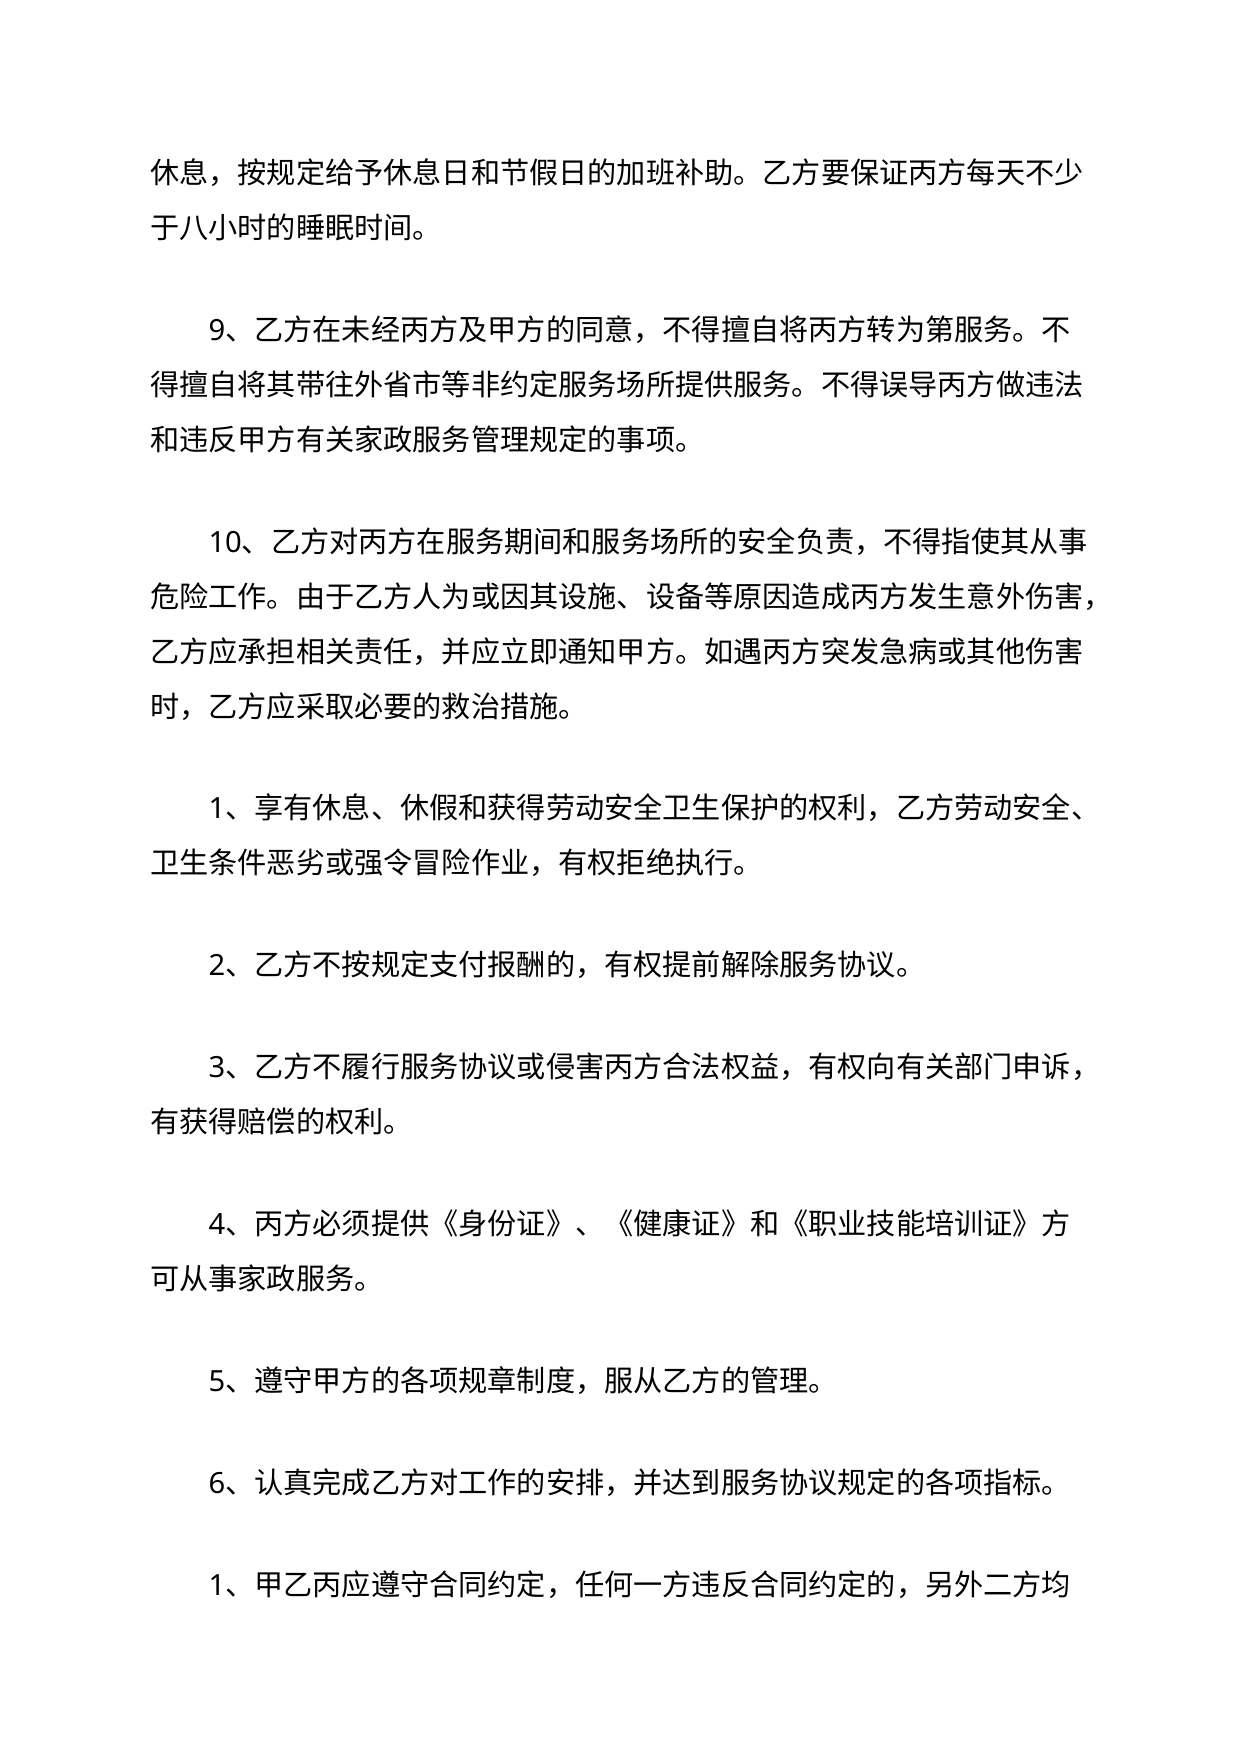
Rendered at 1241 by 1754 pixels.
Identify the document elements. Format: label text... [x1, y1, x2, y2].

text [150, 1561, 1090, 1603]
text 9、乙方在未经丙方及甲方的同意，不得擅自将丙方转为第服务。不得擅自将其带往外省市等非约定服务场所提供服务。不得误导丙方做违法和违反甲方有关家政服务管理规定的事项。 [150, 307, 1090, 459]
text 3、乙方不履行服务协议或侵害丙方合法权益，有权向有关部门申诉，有获得赔偿的权利。 [150, 1044, 1090, 1141]
text 10、乙方对丙方在服务期间和服务场所的安全负责，不得指使其从事危险工作。由于乙方人为或因其设施、设备等原因造成丙方发生意外伤害，乙方应承担相关责任，并应立即通知甲方。如遇丙方突发急病或其他伤害时，乙方应采取必要的救治措施。 [150, 518, 1090, 725]
text 4、丙方必须提供《身份证》、《健康证》和《职业技能培训证》方可从事家政服务。 [150, 1200, 1090, 1298]
text 5、遵守甲方的各项规章制度，服从乙方的管理。 [150, 1357, 1090, 1399]
text 2、乙方不按规定支付报酬的，有权提前解除服务协议。 [150, 942, 1090, 984]
text 1、享有休息、休假和获得劳动安全卫生保护的权利，乙方劳动安全、卫生条件恶劣或强令冒险作业，有权拒绝执行。 [150, 785, 1090, 882]
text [150, 150, 1090, 247]
text 6、认真完成乙方对工作的安排，并达到服务协议规定的各项指标。 [150, 1459, 1090, 1502]
